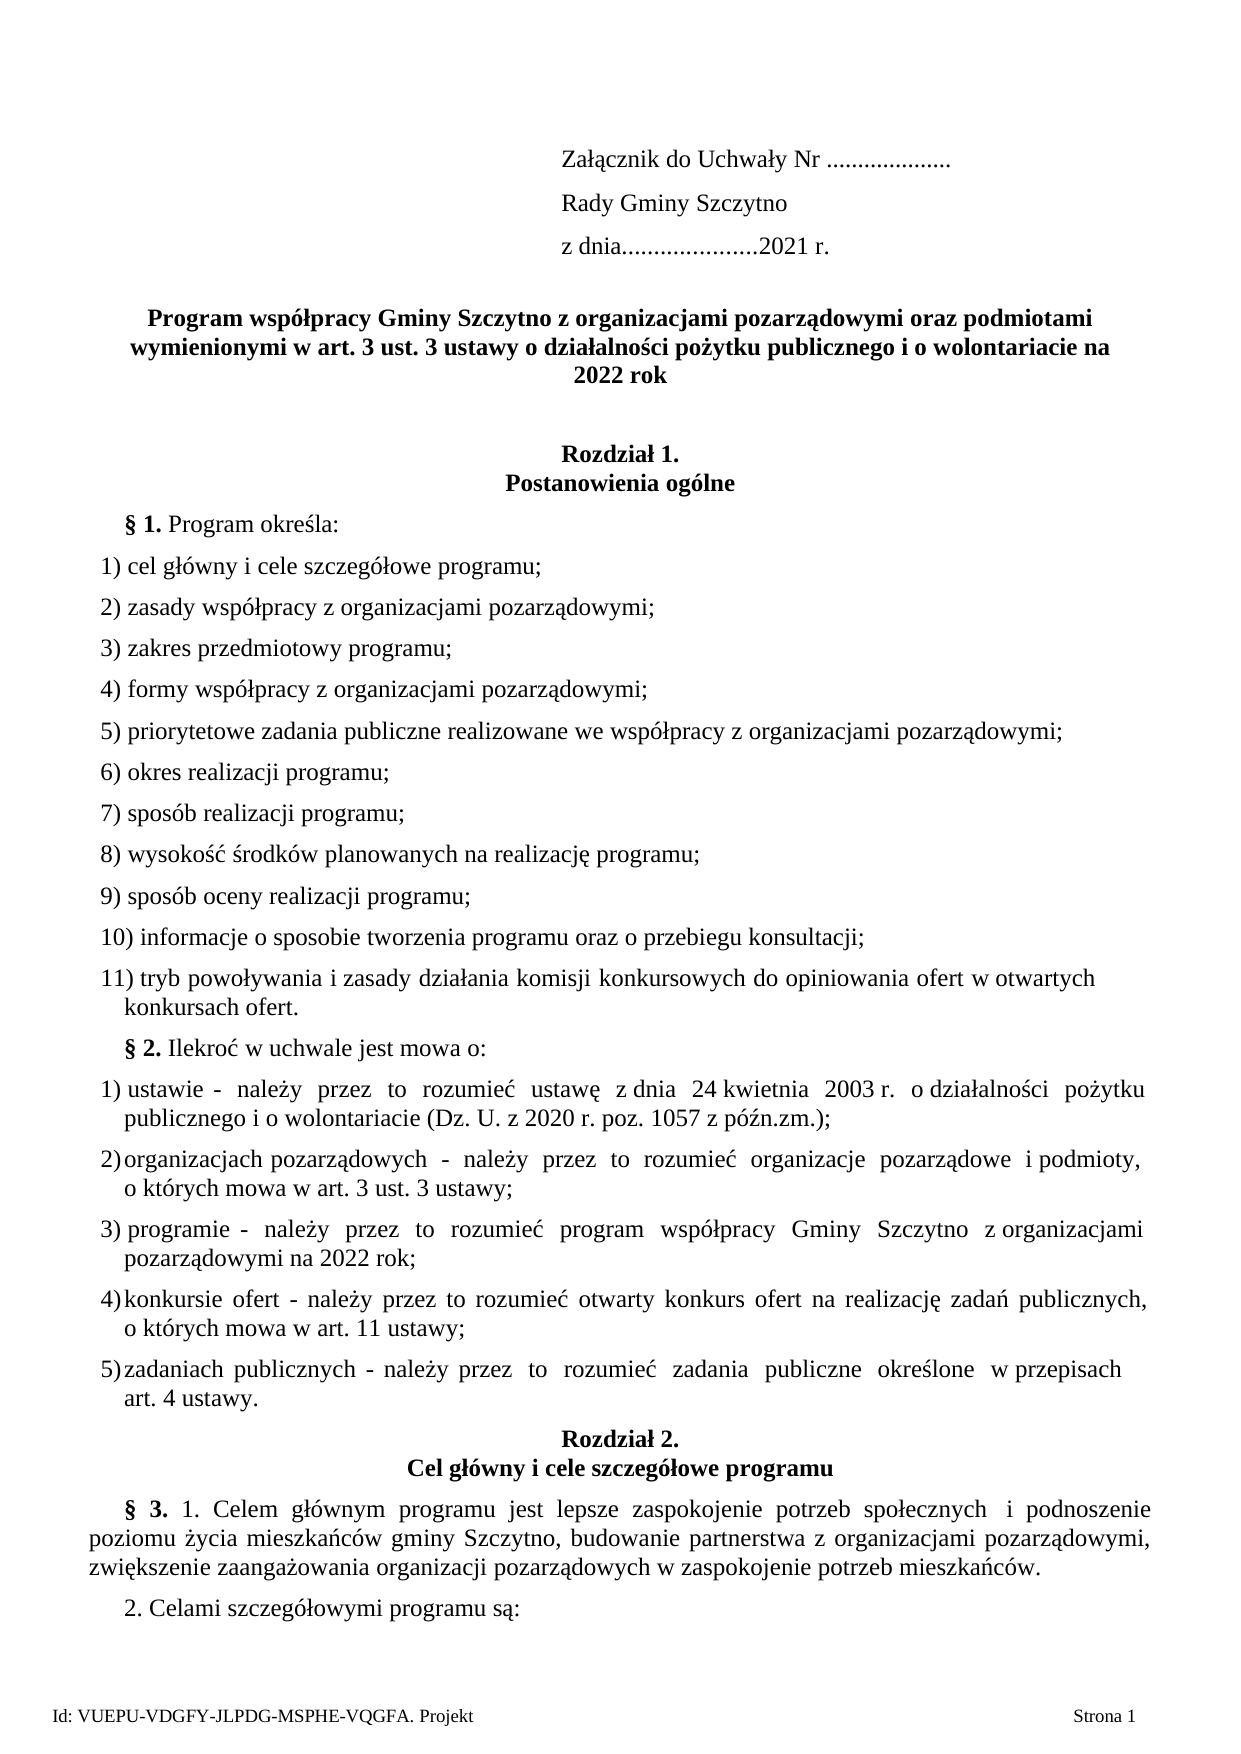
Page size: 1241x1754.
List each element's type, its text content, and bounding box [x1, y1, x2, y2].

text 2. Celami szczegółowymi programu są: [124, 1593, 1163, 1622]
text z dnia 2021 r. [561, 231, 1163, 259]
text § 3. 1. Celem głównym programu jest lepsze zaspokojenie potrzeb społecznych i podnoszenie poziomu życia mieszkańców gminy Szczytno, budowanie partnerstwa z organizacjami pozarządowymi, zwiększenie zaangażowania organizacji pozarządowych w zaspokojenie potrzeb mieszkańców. [88, 1494, 1152, 1581]
list informacje o sposobie tworzenia programu oraz o przebiegu konsultacji; [100, 922, 1163, 951]
list organizacjach pozarządowych - należy przez to rozumieć organizacje pozarządowe i podmioty, o których mowa w art. 3 ust. 3 ustawy; [100, 1144, 1152, 1202]
text § 1. Program określa: [77, 509, 386, 538]
text Postanowienia ogólne [111, 468, 1129, 497]
text publicznego i o wolontariacie (Dz. U. z 2020 r. poz. 1057 z późn.zm.); [124, 1103, 1163, 1132]
list wysokość środków planowanych na realizację programu; [100, 839, 1163, 868]
list formy współpracy z organizacjami pozarządowymi; [100, 674, 1163, 703]
text Rozdział 1. [111, 439, 1129, 468]
text Rady Gminy Szczytno [561, 188, 1163, 216]
text Program współpracy Gminy Szczytno z organizacjami pozarządowymi oraz podmiotami wymienionymi w art. 3 ust. 3 ustawy o działalności pożytku publicznego i o wolontariacie na 2022 rok [129, 303, 1111, 389]
text Rozdział 2. [111, 1424, 1129, 1453]
text pozarządowymi na 2022 rok; [124, 1243, 1163, 1272]
text § 2. Ilekroć w uchwale jest mowa o: [124, 1033, 1163, 1062]
list konkursie ofert - należy przez to rozumieć otwarty konkurs ofert na realizację zadań publicznych, o których mowa w art. 11 ustawy; [100, 1284, 1152, 1342]
list zasady współpracy z organizacjami pozarządowymi; [100, 592, 1163, 621]
list cel główny i cele szczegółowe programu; [100, 551, 1163, 579]
text Załącznik do Uchwały Nr .................... [561, 144, 1163, 173]
text Cel główny i cele szczegółowe programu [111, 1453, 1129, 1482]
list sposób oceny realizacji programu; [100, 881, 1163, 909]
list tryb powoływania i zasady działania komisji konkursowych do opiniowania ofert w otwartych konkursach ofert. [100, 963, 1152, 1021]
list zadaniach publicznych - należy przez to rozumieć zadania publiczne określone w przepisach art. 4 ustawy. [100, 1354, 1152, 1412]
list zakres przedmiotowy programu; [100, 633, 1163, 662]
list programie - należy przez to rozumieć program współpracy Gminy Szczytno z organizacjami [100, 1214, 1163, 1243]
list ustawie - należy przez to rozumieć ustawę z dnia 24 kwietnia 2003 r. o działalności pożytku [100, 1074, 1163, 1103]
list sposób realizacji programu; [100, 798, 1163, 827]
list priorytetowe zadania publiczne realizowane we współpracy z organizacjami pozarządowymi; [100, 716, 1163, 744]
list okres realizacji programu; [100, 757, 1163, 786]
